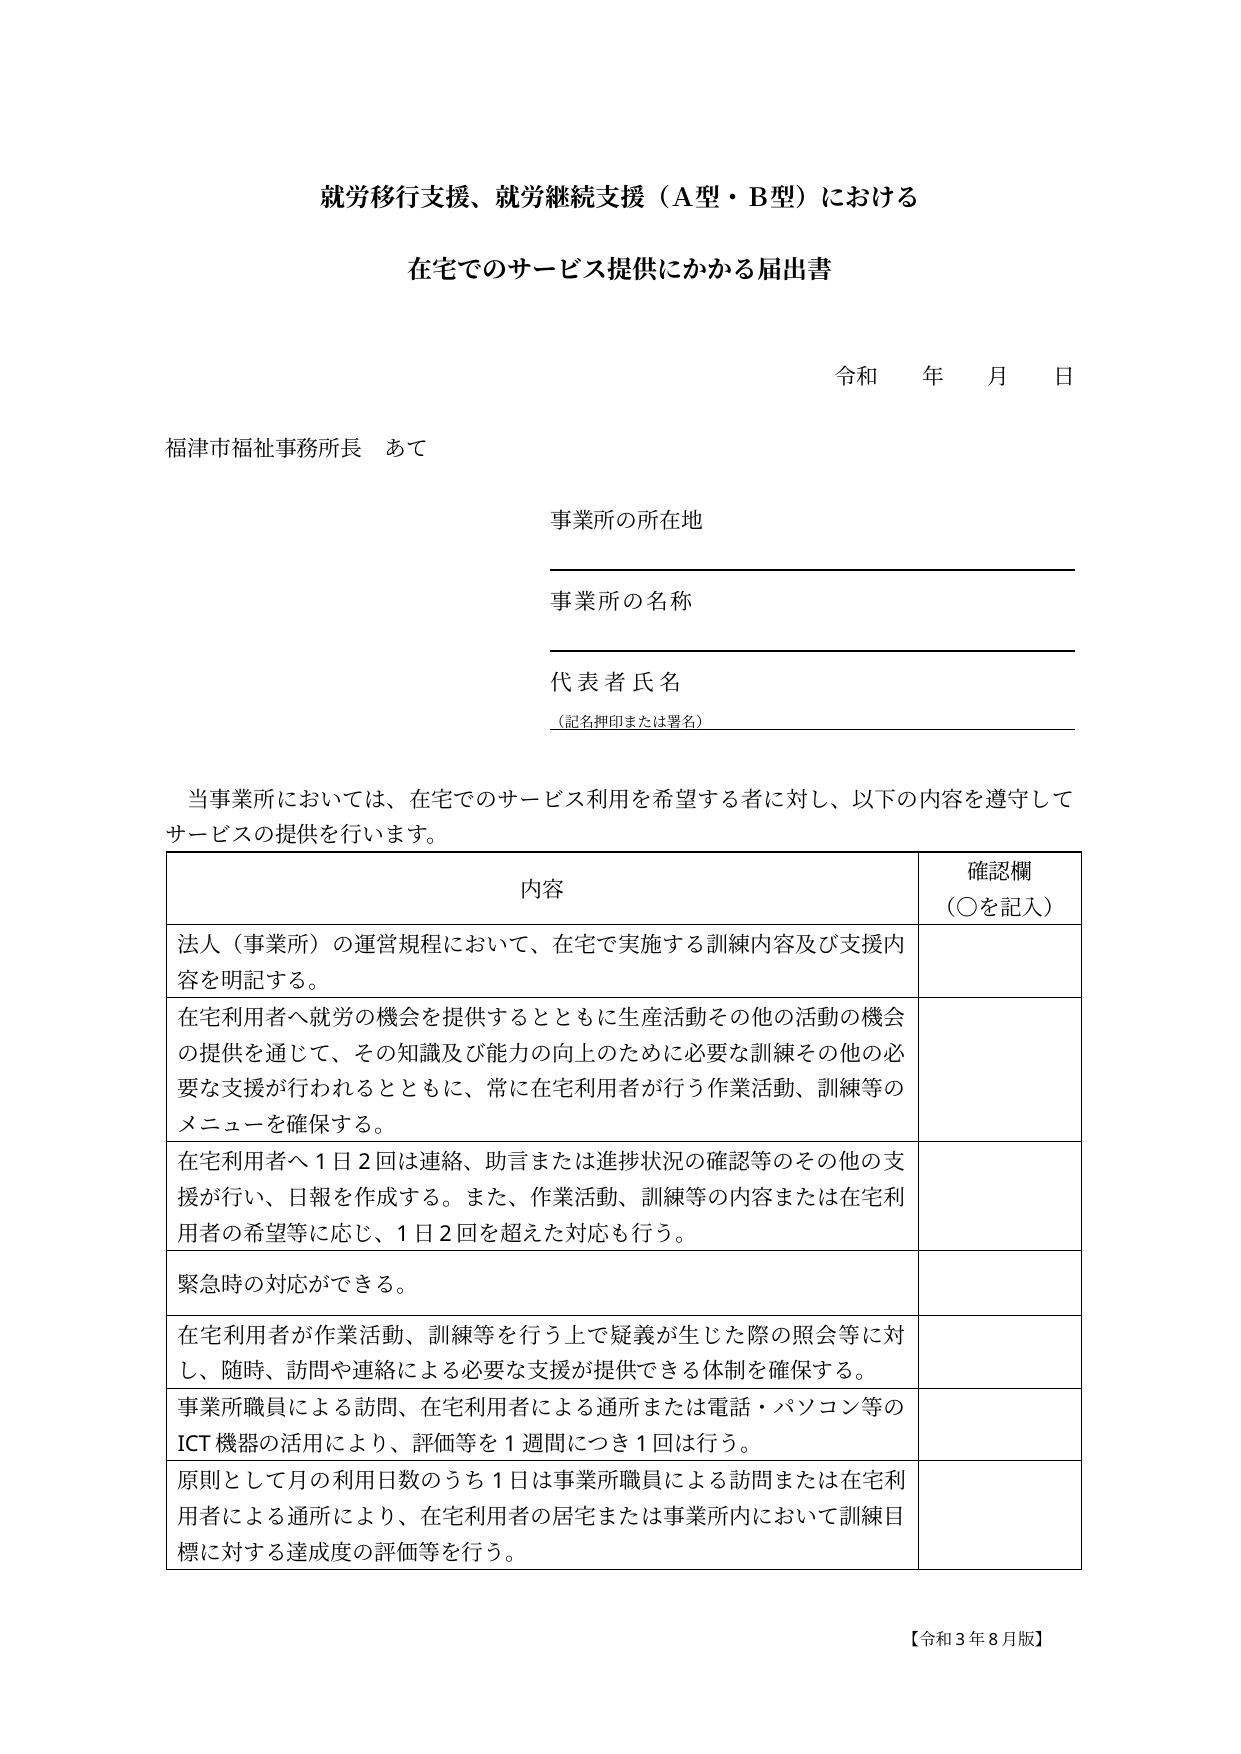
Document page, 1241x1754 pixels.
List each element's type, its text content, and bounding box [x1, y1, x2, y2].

table_cell [919, 998, 1081, 1141]
text 就労移行支援、就労継続支援（Ａ型・Ｂ型）における [165, 160, 1075, 232]
table_cell [919, 1142, 1081, 1250]
table_cell 法人（事業所）の運営規程において、在宅で実施する訓練内容及び支援内容を明記する。 [167, 925, 918, 997]
table_cell 事業所職員による訪問、在宅利用者による通所または電話・パソコン等のICT機器の活用により、評価等を1 週間につき1回は行う。 [167, 1389, 918, 1460]
table_header 確認欄 （〇を記入） [919, 853, 1081, 924]
text 当事業所においては、在宅でのサービス利用を希望する者に対し、以下の内容を遵守してサービスの提供を行います。 [165, 780, 1075, 851]
table_cell 緊急時の対応ができる。 [167, 1251, 918, 1315]
text 令和 年 月 日 [165, 357, 1075, 393]
text 在宅でのサービス提供にかかる届出書 [165, 232, 1075, 304]
text 代表者氏名 [165, 663, 1075, 699]
table_cell [919, 1461, 1081, 1569]
table_cell 在宅利用者へ就労の機会を提供するとともに生産活動その他の活動の機会の提供を通じて、その知識及び能力の向上のために必要な訓練その他の必要な支援が行われるとともに、常に在宅利用者が行う作業活動、訓練等のメニューを確保する。 [167, 998, 918, 1141]
table_cell [919, 925, 1081, 997]
text （記名押印または署名） [165, 703, 1075, 739]
table_cell 在宅利用者が作業活動、訓練等を行う上で疑義が生じた際の照会等に対し、随時、訪問や連絡による必要な支援が提供できる体制を確保する。 [167, 1316, 918, 1387]
table_header 内容 [167, 853, 918, 924]
table_cell [919, 1389, 1081, 1460]
text 福津市福祉事務所長 あて [165, 429, 1075, 465]
text 事業所の名称 [165, 582, 1075, 618]
table_cell [919, 1316, 1081, 1387]
text 事業所の所在地 [165, 501, 1075, 537]
table_cell [919, 1251, 1081, 1315]
table_cell 在宅利用者へ1日2回は連絡、助言または進捗状況の確認等のその他の支援が行い、日報を作成する。また、作業活動、訓練等の内容または在宅利用者の希望等に応じ、1日2回を超えた対応も行う。 [167, 1142, 918, 1250]
table_cell 原則として月の利用日数のうち1日は事業所職員による訪問または在宅利用者による通所により、在宅利用者の居宅または事業所内において訓練目標に対する達成度の評価等を行う。 [167, 1461, 918, 1569]
